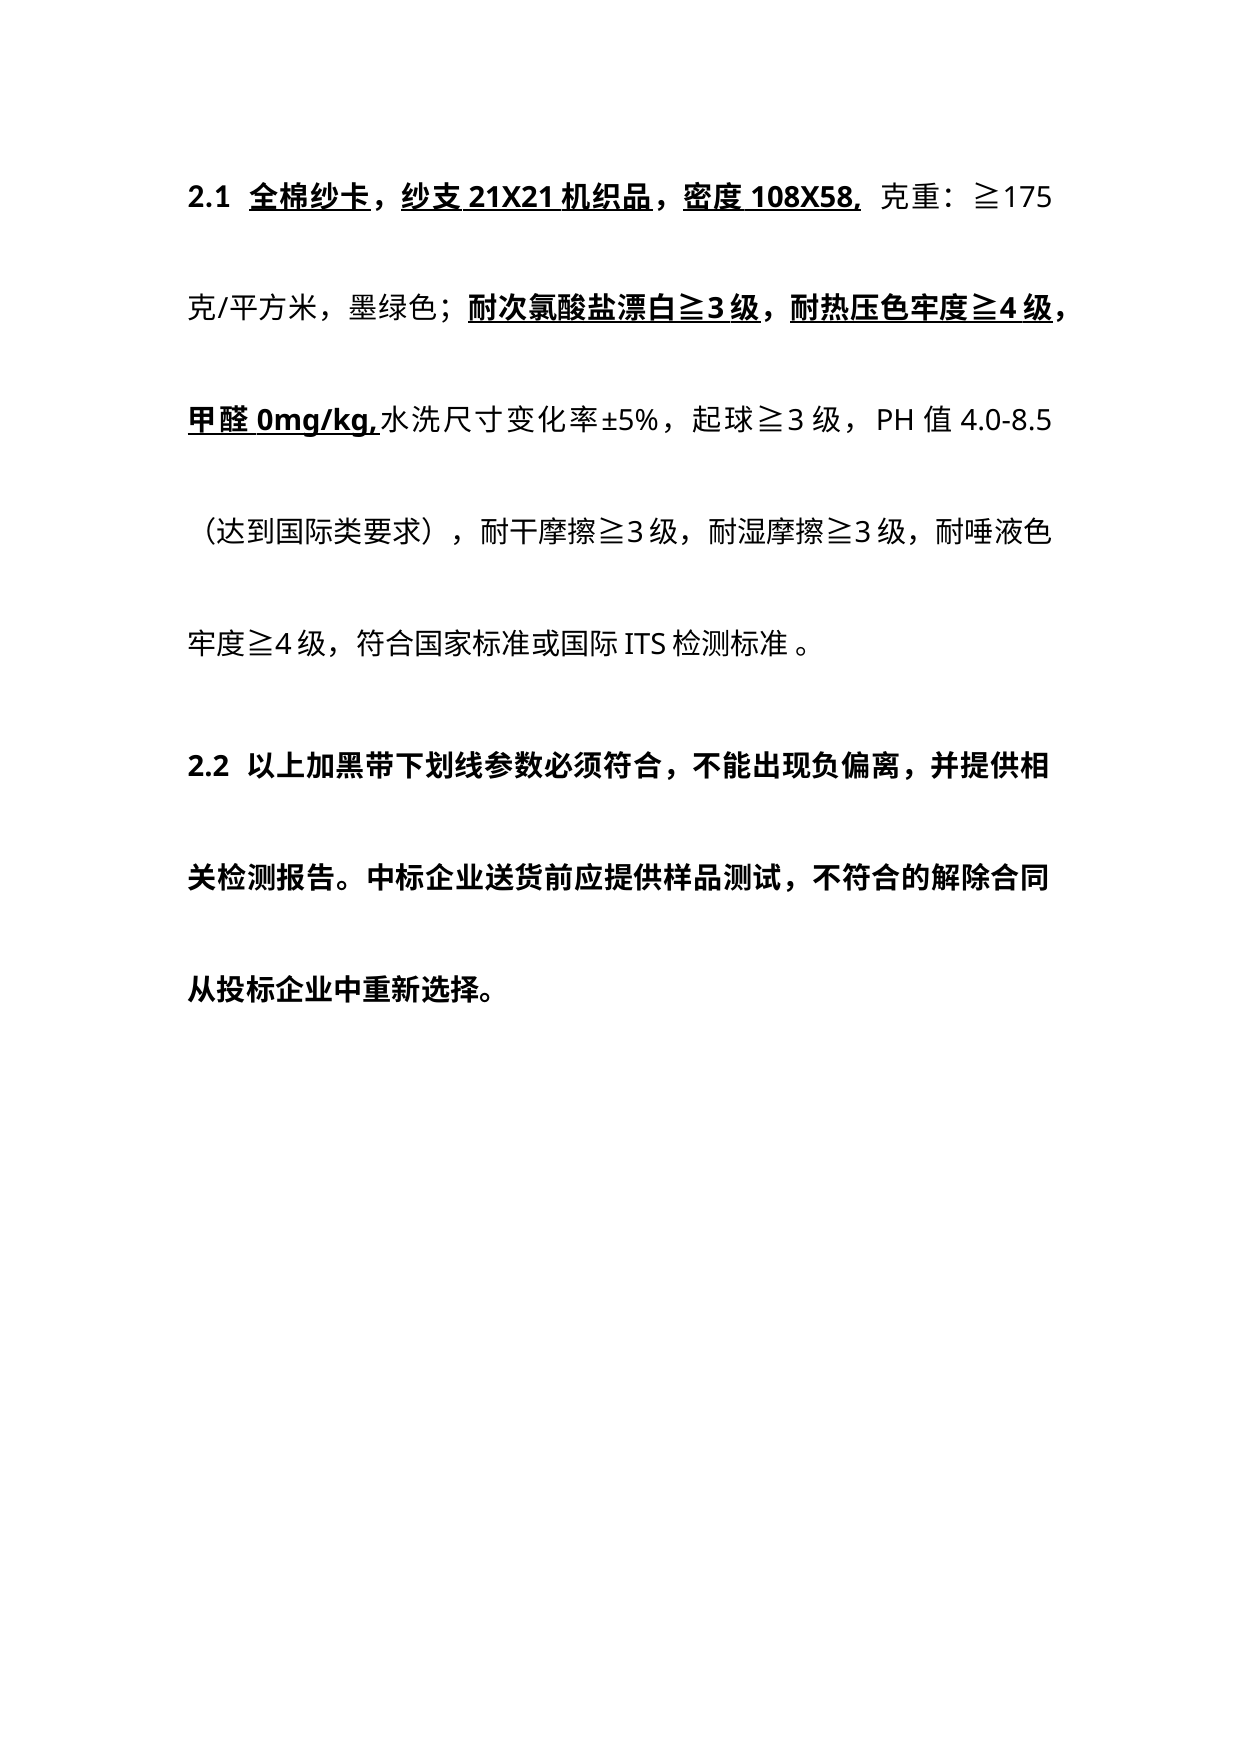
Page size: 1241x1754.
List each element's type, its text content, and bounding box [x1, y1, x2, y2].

subtitle 2.2 以上加黑带下划线参数必须符合，不能出现负偏离，并提供相关检测报告。中标企业送货前应提供样品测试，不符合的解除合同从投标企业中重新选择。 [187, 732, 1053, 1020]
subtitle 2.1 全棉纱卡，纱支21X21机织品，密度108X58, 克重：≧175克/平方米，墨绿色；耐次氯酸盐漂白≧3级，耐热压色牢度≧4级，甲醛0mg/kg,水洗尺寸变化率±5%，起球≧3级，PH值4.0-8.5（达到国际类要求），耐干摩擦≧3级，耐湿摩擦≧3级，耐唾液色牢度≧4级，符合国家标准或国际ITS检测标准 。 [187, 162, 1053, 674]
